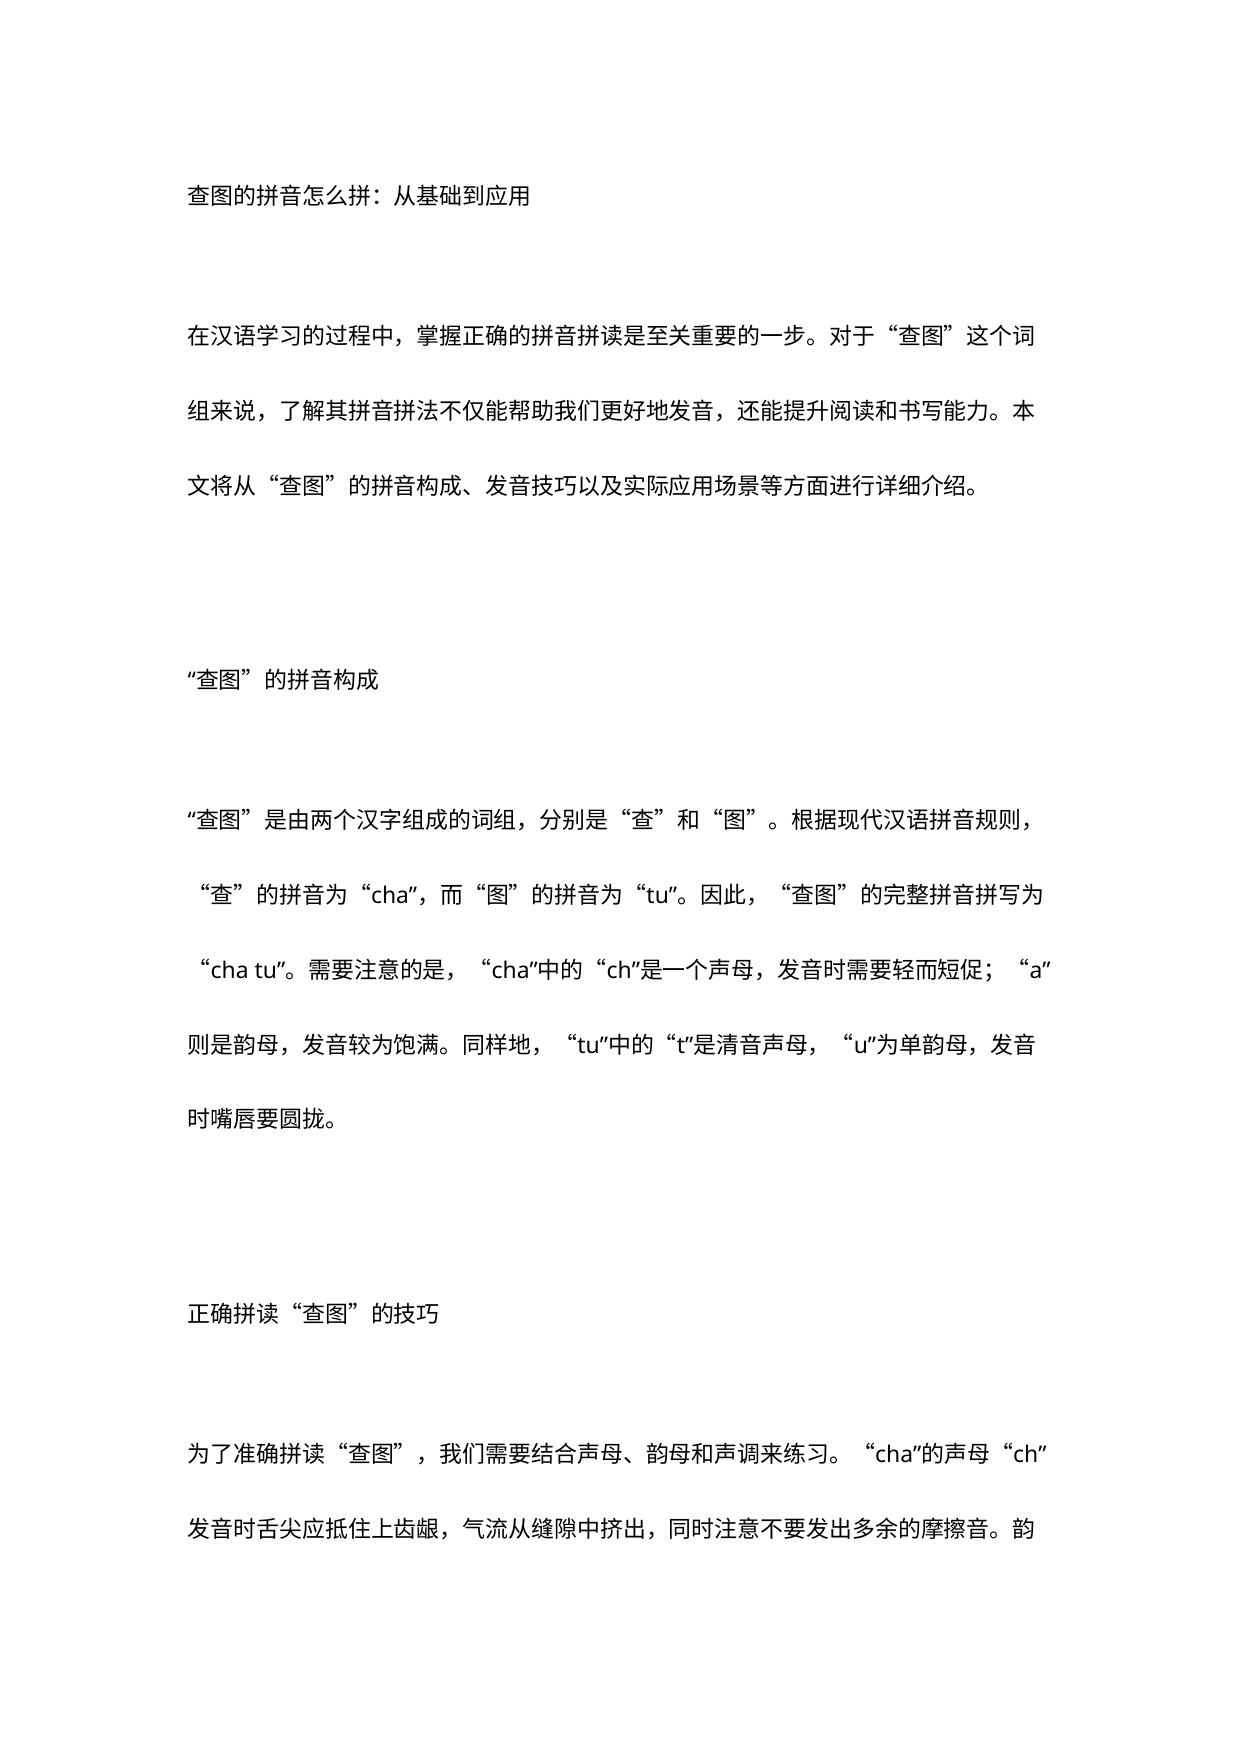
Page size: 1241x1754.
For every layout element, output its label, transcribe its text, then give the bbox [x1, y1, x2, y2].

text 在汉语学习的过程中，掌握正确的拼音拼读是至关重要的一步。对于“查图”这个词组来说，了解其拼音拼法不仅能帮助我们更好地发音，还能提升阅读和书写能力。本文将从“查图”的拼音构成、发音技巧以及实际应用场景等方面进行详细介绍。 [187, 302, 1053, 517]
text 正确拼读“查图”的技巧 [187, 1279, 1053, 1344]
text 查图的拼音怎么拼：从基础到应用 [187, 162, 1053, 227]
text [187, 1420, 1053, 1560]
text “查图”的拼音构成 [187, 646, 1053, 711]
text “查图”是由两个汉字组成的词组，分别是“查”和“图”。根据现代汉语拼音规则，“查”的拼音为“cha”，而“图”的拼音为“tu”。因此，“查图”的完整拼音拼写为“cha tu”。需要注意的是，“cha”中的“ch”是一个声母，发音时需要轻而短促；“a”则是韵母，发音较为饱满。同样地，“tu”中的“t”是清音声母，“u”为单韵母，发音时嘴唇要圆拢。 [187, 787, 1053, 1150]
